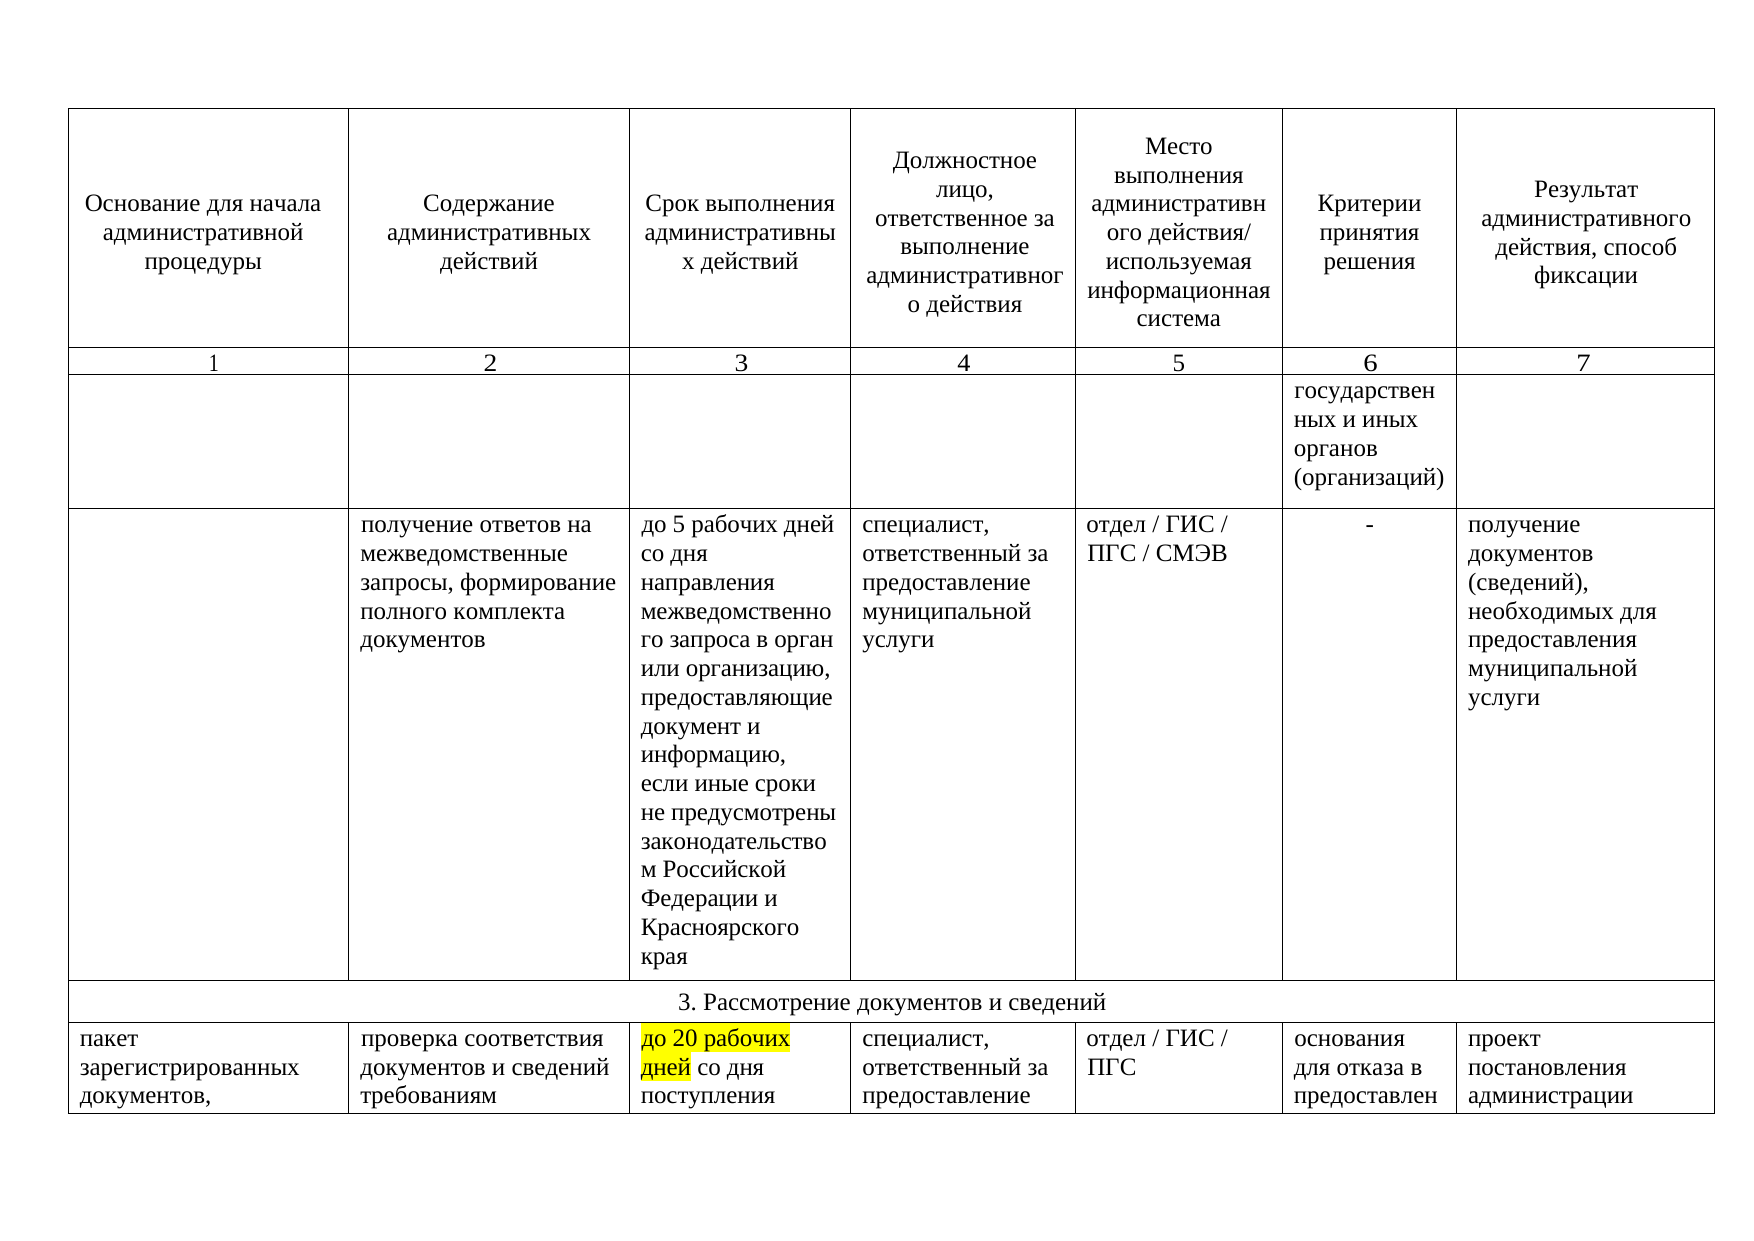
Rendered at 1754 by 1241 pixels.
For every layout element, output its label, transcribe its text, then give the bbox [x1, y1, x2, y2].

table_cell 2 [349, 348, 629, 374]
table_cell 3 [630, 348, 850, 374]
table_cell - [1283, 509, 1456, 979]
table_cell государственных и иных органов (организаций) [1283, 375, 1456, 508]
table_cell [1076, 375, 1282, 508]
table_cell [1457, 375, 1714, 508]
table_cell основания для отказа в предоставлен [1283, 1023, 1456, 1113]
table_cell проверка соответствия документов и сведений требованиям [349, 1023, 629, 1113]
table_cell отдел / ГИС / ПГС [1076, 1023, 1282, 1113]
table_cell Место выполнения административного действия/ используемая информационная система [1076, 109, 1282, 347]
table_cell получение документов (сведений), необходимых для предоставления муниципальной услуги [1457, 509, 1714, 979]
table_cell [630, 375, 850, 508]
table_cell Срок выполнения административных действий [630, 109, 850, 347]
table_cell до 20 рабочих дней со дня поступления документации [630, 1023, 850, 1113]
table_cell Критерии принятия решения [1283, 109, 1456, 347]
table_cell 5 [1076, 348, 1282, 374]
table_cell [69, 375, 348, 508]
table_cell специалист, ответственный за предоставление [851, 1023, 1075, 1113]
table_cell до 5 рабочих дней со дня направления межведомственного запроса в орган или организацию, предоставляющие документ и информацию, если иные сроки не предусмотрены законодательством Российской Федерации и Красноярского края [630, 509, 850, 979]
table_cell 7 [1457, 348, 1714, 374]
table_cell проект постановления администрации [1457, 1023, 1714, 1113]
table_cell 4 [851, 348, 1075, 374]
table_cell получение ответов на межведомственные запросы, формирование полного комплекта документов [349, 509, 629, 979]
table_cell 6 [1283, 348, 1456, 374]
table_cell 3. Рассмотрение документов и сведений [69, 981, 1714, 1022]
table_cell [69, 509, 348, 979]
table_cell Результат административного действия, способ фиксации [1457, 109, 1714, 347]
table_cell Должностное лицо, ответственное за выполнение административного действия [851, 109, 1075, 347]
table_cell 1 [69, 348, 348, 374]
table_cell [851, 375, 1075, 508]
table_cell Содержание административных действий [349, 109, 629, 347]
table_cell пакет зарегистрированных документов, [69, 1023, 348, 1113]
table_cell отдел / ГИС / ПГС / СМЭВ [1076, 509, 1282, 979]
table_cell специалист, ответственный за предоставление муниципальной услуги [851, 509, 1075, 979]
table_cell [349, 375, 629, 508]
table_cell Основание для начала административной процедуры [69, 109, 348, 347]
